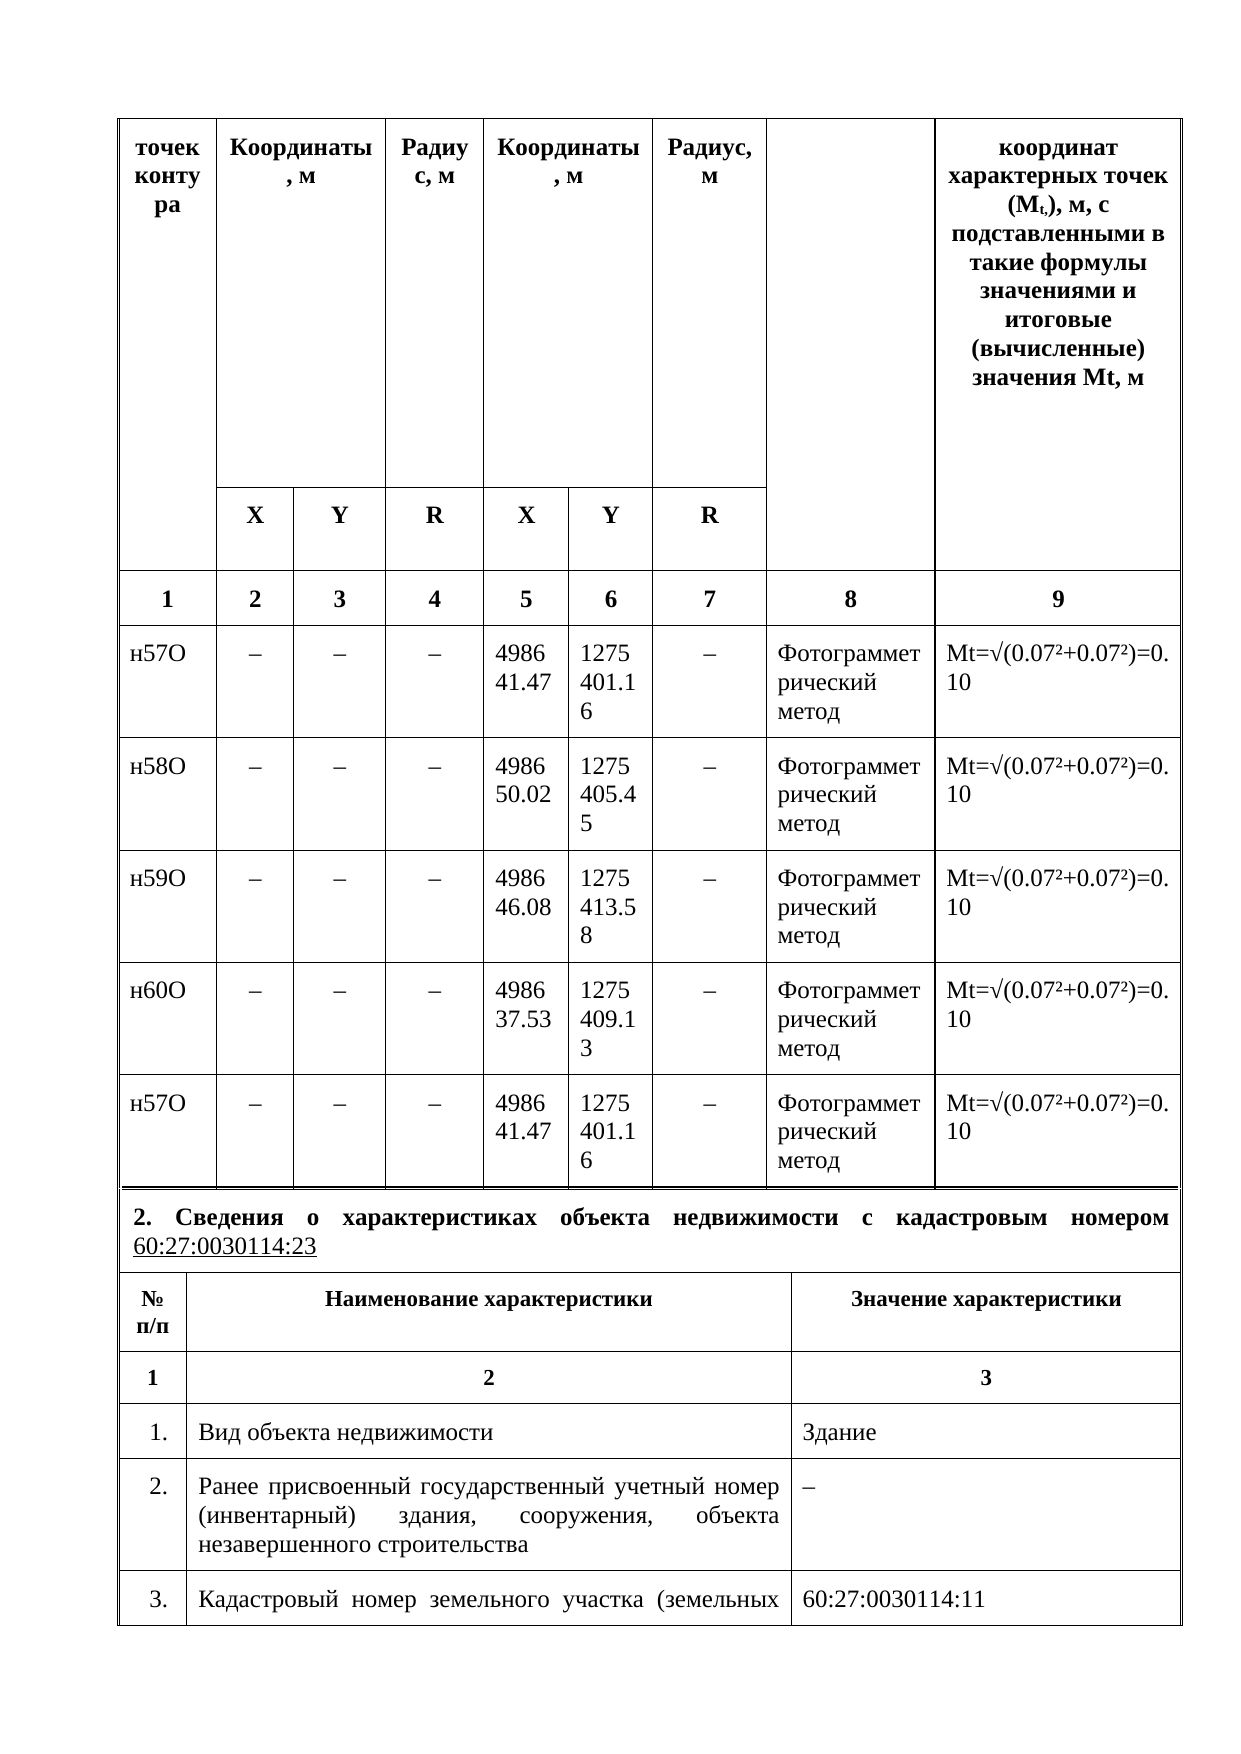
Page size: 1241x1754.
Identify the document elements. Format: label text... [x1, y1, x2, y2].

table_cell 498641.47 [484, 1075, 568, 1186]
table_cell 1275401.16 [569, 626, 652, 737]
table_cell Ранее присвоенный государственный учетный номер (инвентарный) здания, сооружения, объекта незавершенного строительства [187, 1459, 791, 1570]
table_cell н60О [120, 963, 216, 1074]
table_cell – [653, 626, 766, 737]
table_cell – [386, 963, 483, 1074]
table_cell Здание [792, 1404, 1180, 1458]
table_cell № п/п [120, 1273, 186, 1351]
table_cell 1275401.16 [569, 1075, 652, 1186]
table_cell 3 [792, 1352, 1180, 1403]
table_cell Mt=√(0.07²+0.07²)=0.10 [936, 1075, 1180, 1186]
table_cell 1 [120, 571, 216, 625]
table_cell Фотограмметрический метод [767, 626, 934, 737]
table_cell н57О [120, 626, 216, 737]
table_cell – [792, 1459, 1180, 1570]
table_cell – [653, 851, 766, 962]
table_cell 60:27:0030114:11 [792, 1571, 1180, 1625]
table_cell 2 [187, 1352, 791, 1403]
table_cell 1275413.58 [569, 851, 652, 962]
table_cell 1275409.13 [569, 963, 652, 1074]
table_cell – [386, 738, 483, 849]
table_cell 1. [120, 1404, 186, 1458]
table_cell 2 [217, 571, 293, 625]
table_cell – [294, 963, 385, 1074]
table_cell – [294, 626, 385, 737]
table_cell Mt=√(0.07²+0.07²)=0.10 [936, 851, 1180, 962]
table_cell – [653, 738, 766, 849]
table_cell – [653, 963, 766, 1074]
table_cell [120, 119, 216, 570]
table_cell X [484, 488, 568, 570]
table_cell – [217, 963, 293, 1074]
table_cell н57О [120, 1075, 216, 1186]
table_cell 2. Сведения о характеристиках объекта недвижимости с кадастровым номером 60:27:0030114:23 [120, 1186, 1180, 1272]
table_cell 498637.53 [484, 963, 568, 1074]
table_cell 8 [767, 571, 934, 625]
table_cell 3 [294, 571, 385, 625]
table_cell Mt=√(0.07²+0.07²)=0.10 [936, 738, 1180, 849]
table_cell – [294, 851, 385, 962]
table_cell Радиус, м [386, 119, 483, 487]
table_cell – [217, 1075, 293, 1186]
table_cell – [386, 626, 483, 737]
table_cell н58О [120, 738, 216, 849]
table_cell – [386, 851, 483, 962]
table_cell 9 [936, 571, 1180, 625]
table_cell 498646.08 [484, 851, 568, 962]
table_cell 2. [120, 1459, 186, 1570]
table_cell 5 [484, 571, 568, 625]
table_cell 1275405.45 [569, 738, 652, 849]
table_cell – [217, 626, 293, 737]
table_cell 6 [569, 571, 652, 625]
table_cell 498641.47 [484, 626, 568, 737]
table_cell Значение характеристики [792, 1273, 1180, 1351]
table_cell – [386, 1075, 483, 1186]
table_cell – [294, 1075, 385, 1186]
table_cell R [386, 488, 483, 570]
table_cell Mt=√(0.07²+0.07²)=0.10 [936, 963, 1180, 1074]
table_cell Фотограмметрический метод [767, 851, 934, 962]
table_cell – [653, 1075, 766, 1186]
table_cell Фотограмметрический метод [767, 1075, 934, 1186]
table_cell 3. [120, 1571, 186, 1625]
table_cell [767, 119, 934, 570]
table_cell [187, 1571, 791, 1625]
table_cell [936, 119, 1180, 570]
table_cell Координаты, м [217, 119, 385, 487]
table_cell 7 [653, 571, 766, 625]
table_cell н59О [120, 851, 216, 962]
table_cell Y [569, 488, 652, 570]
table_cell – [217, 851, 293, 962]
table_cell Фотограмметрический метод [767, 963, 934, 1074]
table_cell 4 [386, 571, 483, 625]
table_cell R [653, 488, 766, 570]
table_cell Mt=√(0.07²+0.07²)=0.10 [936, 626, 1180, 737]
table_cell 498650.02 [484, 738, 568, 849]
table_cell Наименование характеристики [187, 1273, 791, 1351]
table_cell Фотограмметрический метод [767, 738, 934, 849]
table_cell Вид объекта недвижимости [187, 1404, 791, 1458]
table_cell 1 [120, 1352, 186, 1403]
table_cell Координаты, м [484, 119, 652, 487]
table_cell – [217, 738, 293, 849]
table_cell X [217, 488, 293, 570]
table_cell Радиус, м [653, 119, 766, 487]
table_cell Y [294, 488, 385, 570]
table_cell – [294, 738, 385, 849]
